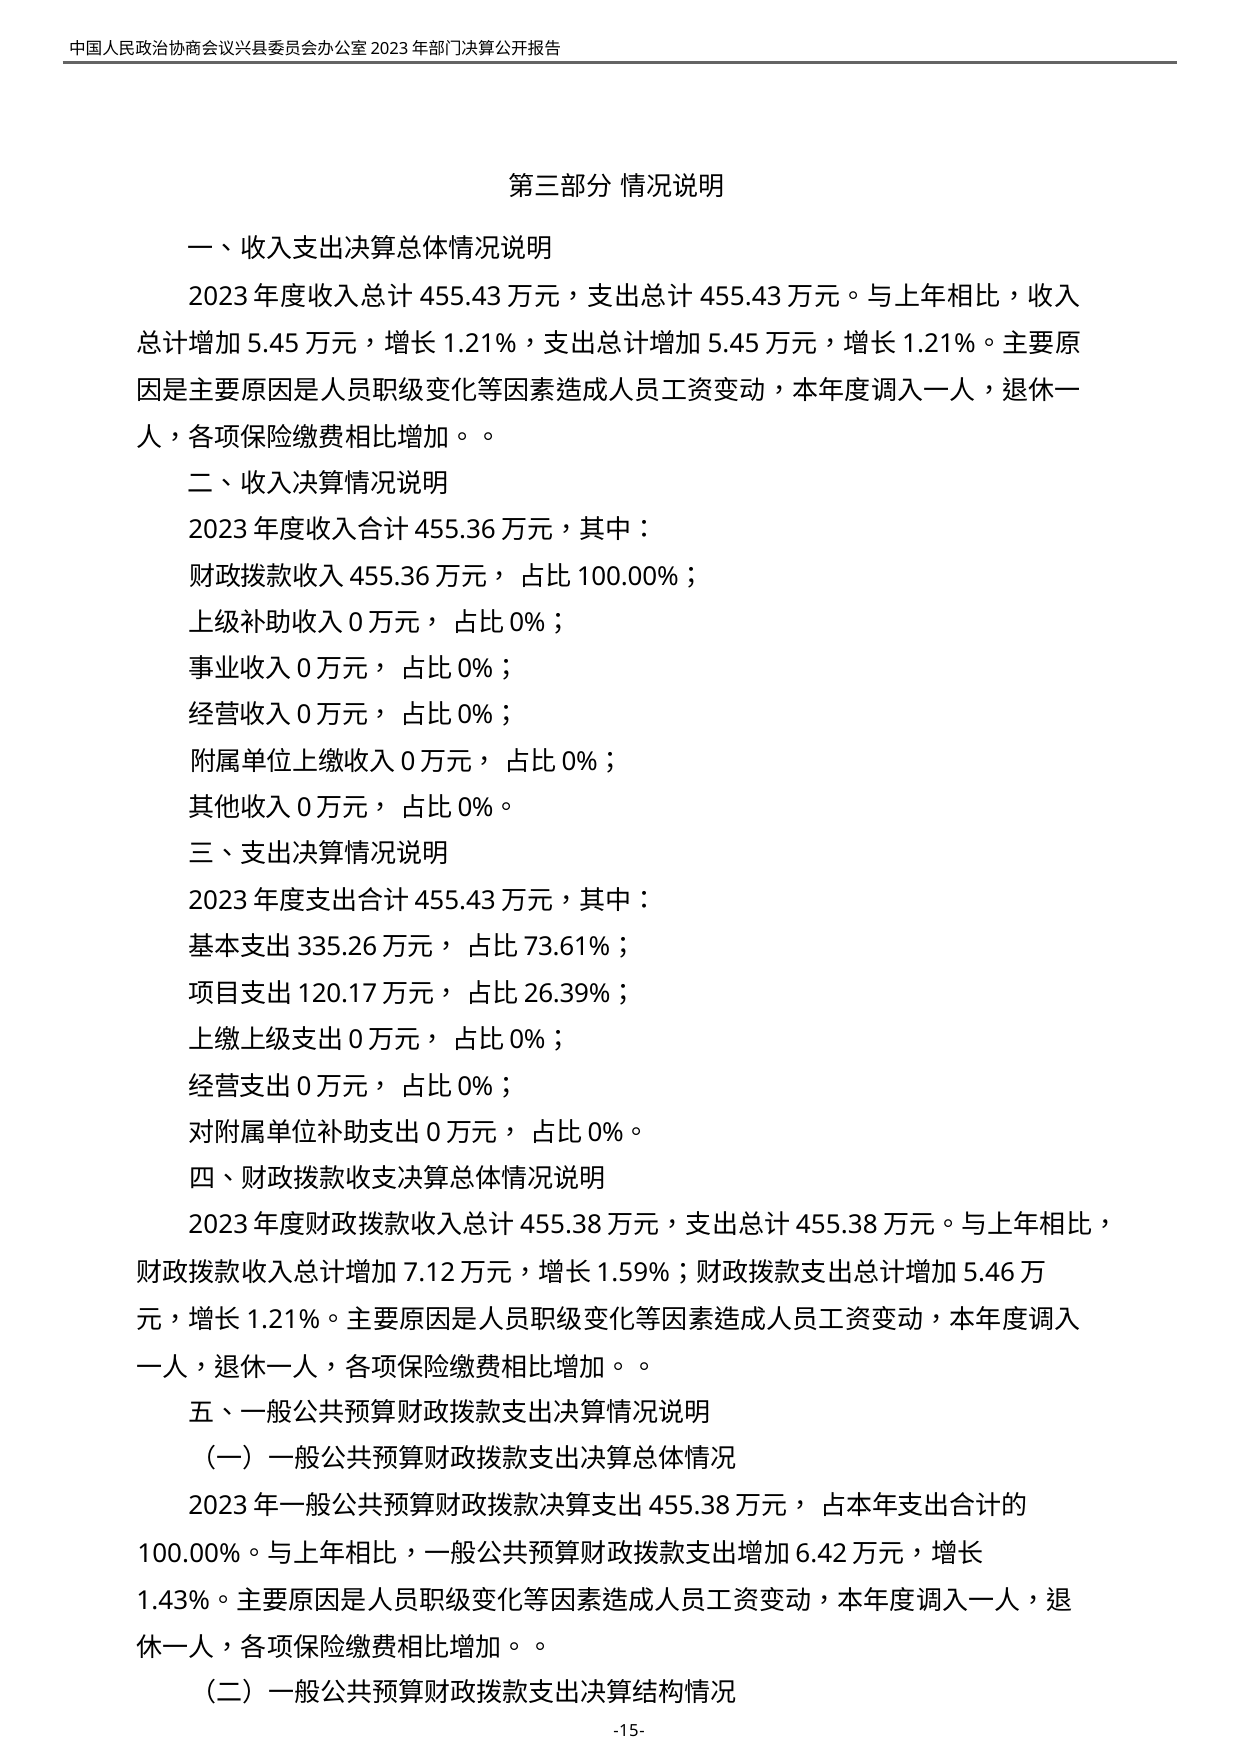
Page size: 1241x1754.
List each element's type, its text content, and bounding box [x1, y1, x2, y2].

text 2023年一般公共预算财政拨款决算支出455.38万元， 占本年支出合计的 [188, 1488, 1240, 1521]
text （一）一般公共预算财政拨款支出决算总体情况 [190, 1442, 1240, 1474]
text 财政拨款收入455.36万元， 占比100.00%； [189, 558, 1240, 592]
text 三、支出决算情况说明 [188, 837, 1240, 869]
text 项目支出120.17万元， 占比26.39%； [189, 976, 1240, 1009]
text 上缴上级支出0万元， 占比0%； [189, 1022, 1240, 1055]
text 四、财政拨款收支决算总体情况说明 [189, 1161, 1240, 1194]
text 2023年度财政拨款收入总计455.38万元，支出总计455.38万元。与上年相比， [188, 1208, 1240, 1240]
text 基本支出335.26万元， 占比73.61%； [188, 929, 1240, 962]
text 经营支出0万元， 占比0%； [188, 1068, 1240, 1102]
text 事业收入0万元， 占比0%； [188, 651, 1240, 684]
text 经营收入0万元， 占比0%； [188, 698, 1240, 731]
text 2023年度支出合计455.43万元，其中： [188, 883, 1240, 916]
text 五、一般公共预算财政拨款支出决算情况说明 [188, 1395, 1240, 1428]
text 其他收入0万元， 占比0%。 [189, 790, 1240, 823]
text 二、收入决算情况说明 [188, 466, 1240, 498]
text 财政拨款收入总计增加7.12万元，增长1.59%；财政拨款支出总计增加5.46万元，增长1.21%。主要原因是人员职级变化等因素造成人员工资变动，本年度调入一人，退休一人，各项保险缴费相比增加。。 [136, 1254, 1094, 1384]
text 对附属单位补助支出0万元， 占比0%。 [189, 1115, 1240, 1148]
text 第三部分 情况说明 [508, 170, 1240, 202]
text 100.00%。与上年相比，一般公共预算财政拨款支出增加6.42万元，增长1.43%。主要原因是人员职级变化等因素造成人员工资变动，本年度调入一人，退休一人，各项保险缴费相比增加。。 [136, 1534, 1081, 1664]
text 2023年度收入合计455.36万元，其中： [188, 512, 1240, 545]
text 一、收入支出决算总体情况说明 [188, 231, 1240, 263]
text 附属单位上缴收入0万元， 占比0%； [190, 744, 1240, 777]
text （二）一般公共预算财政拨款支出决算结构情况 [190, 1676, 1240, 1708]
text 上级补助收入0万元， 占比0%； [189, 605, 1240, 638]
text 2023年度收入总计455.43万元，支出总计455.43万元。与上年相比，收入总计增加5.45万元，增长1.21%，支出总计增加5.45万元，增长1.21%。主要原因是主要原因是人员职级变化等因素造成人员工资变动，本年度调入一人，退休一人，各项保险缴费相比增加。。 [136, 277, 1081, 454]
